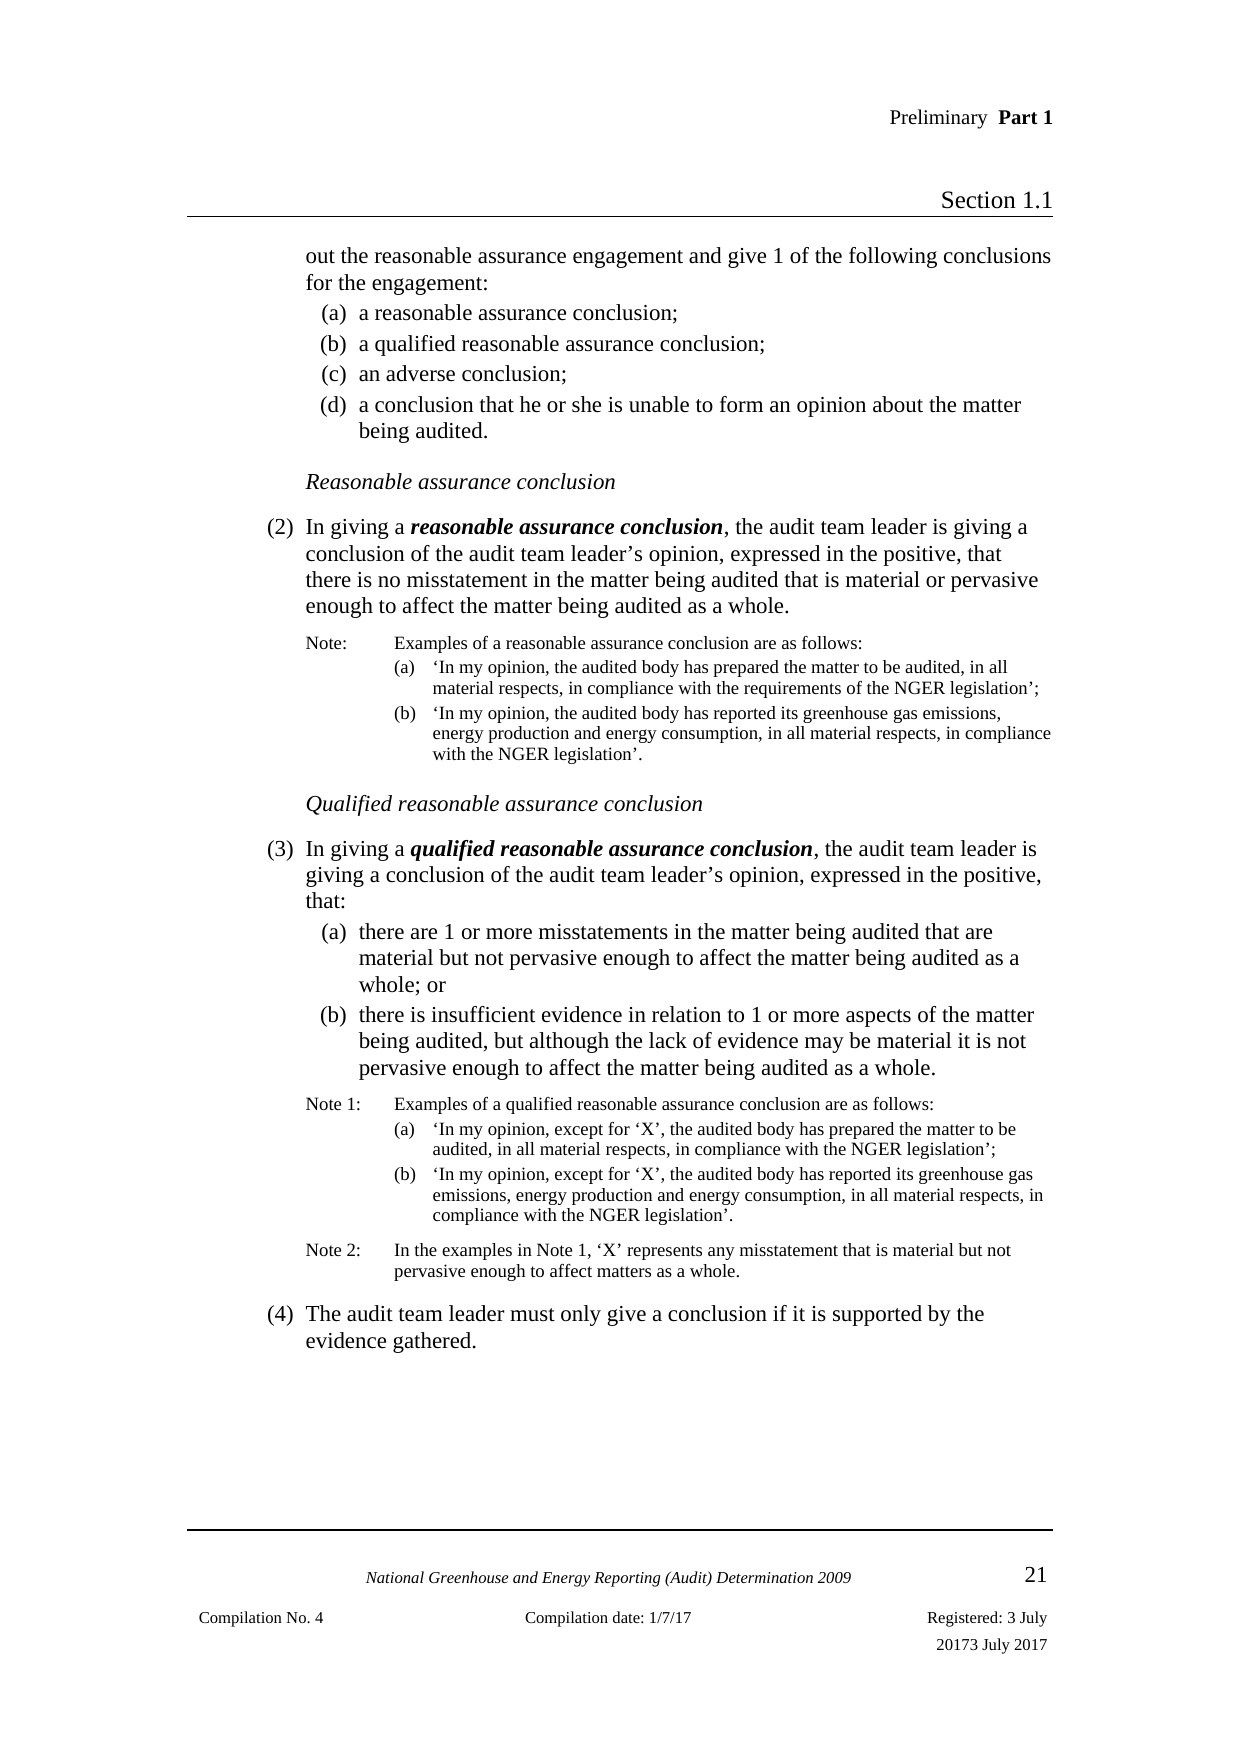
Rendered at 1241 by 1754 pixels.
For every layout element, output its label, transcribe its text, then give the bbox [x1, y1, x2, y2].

text (b) there is insufficient evidence in relation to 1 or more aspects of the matter being audited, but although the lack of evidence may be material it is not pervasive enough to affect the matter being audited as a whole. [187, 1001, 1053, 1080]
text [187, 242, 1053, 295]
text (b) ‘In my opinion, except for ‘X’, the audited body has reported its greenhouse gas emissions, energy production and energy consumption, in all material respects, in compliance with the NGER legislation’. [394, 1164, 1053, 1226]
text Note 1: Examples of a qualified reasonable assurance conclusion are as follows: [305, 1093, 1053, 1114]
text (a) ‘In my opinion, the audited body has prepared the matter to be audited, in all material respects, in compliance with the requirements of the NGER legislation’; [394, 657, 1053, 698]
text (a) ‘In my opinion, except for ‘X’, the audited body has prepared the matter to be audited, in all material respects, in compliance with the NGER legislation’; [394, 1119, 1053, 1160]
text Note 2: In the examples in Note 1, ‘X’ represents any misstatement that is material but not pervasive enough to affect matters as a whole. [305, 1239, 1053, 1282]
text (d) a conclusion that he or she is unable to form an opinion about the matter being audited. [187, 391, 1053, 443]
text Note: Examples of a reasonable assurance conclusion are as follows: [305, 632, 1053, 653]
text (c) an adverse conclusion; [187, 360, 1053, 386]
text Qualified reasonable assurance conclusion [305, 789, 1053, 816]
text (4) The audit team leader must only give a conclusion if it is supported by the evidence gathered. [187, 1301, 1053, 1353]
text (2) In giving a reasonable assurance conclusion, the audit team leader is giving a conclusion of the audit team leader’s opinion, expressed in the positive, that there is no misstatement in the matter being audited that is material or pervasive enough to affect the matter being audited as a whole. [187, 513, 1053, 619]
text Reasonable assurance conclusion [305, 468, 1053, 495]
text (a) there are 1 or more misstatements in the matter being audited that are material but not pervasive enough to affect the matter being audited as a whole; or [187, 918, 1053, 997]
text (a) a reasonable assurance conclusion; [187, 299, 1053, 325]
text (b) a qualified reasonable assurance conclusion; [187, 329, 1053, 356]
text (3) In giving a qualified reasonable assurance conclusion, the audit team leader is giving a conclusion of the audit team leader’s opinion, expressed in the positive, that: [187, 835, 1053, 914]
text (b) ‘In my opinion, the audited body has reported its greenhouse gas emissions, energy production and energy consumption, in all material respects, in compliance with the NGER legislation’. [394, 703, 1053, 764]
